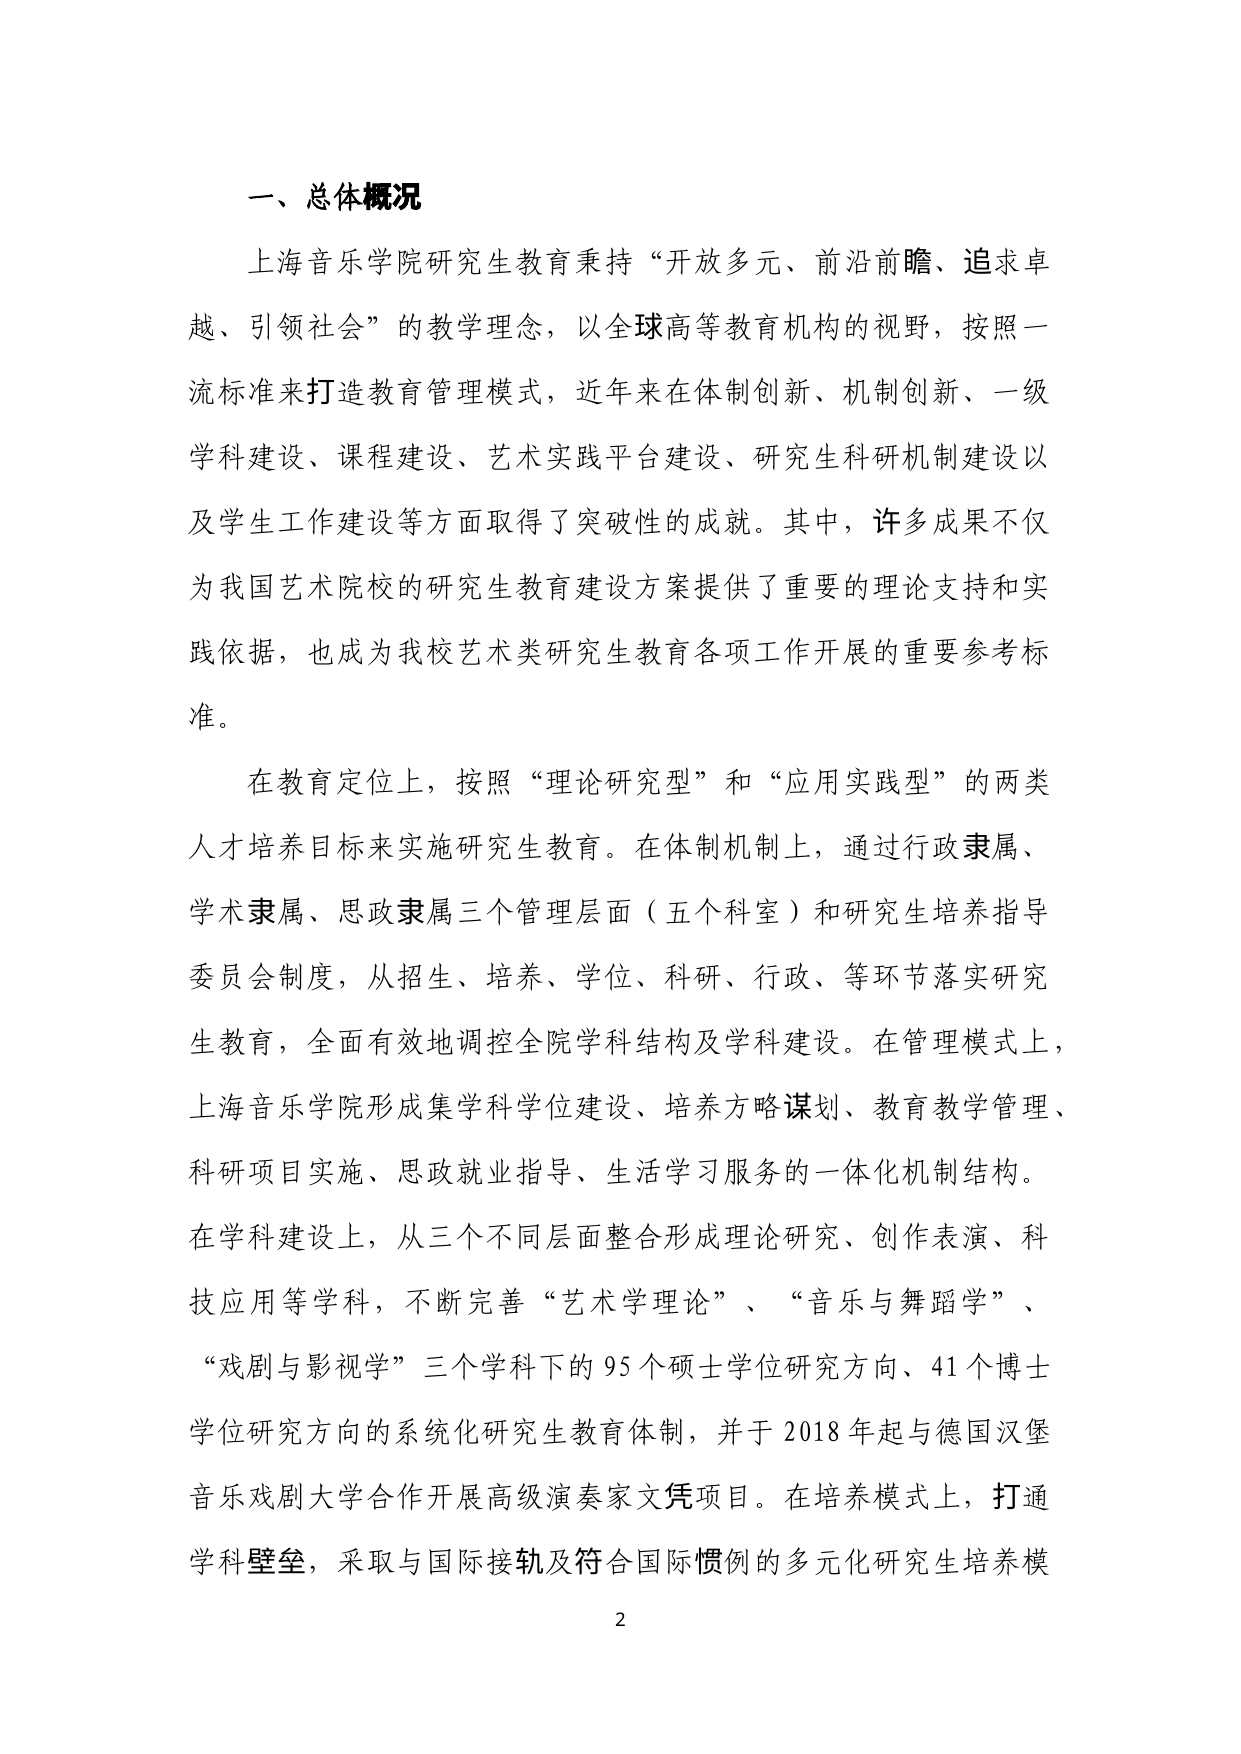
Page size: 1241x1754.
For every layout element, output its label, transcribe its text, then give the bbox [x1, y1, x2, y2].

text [187, 747, 1053, 1592]
text 一、总体概况 [187, 162, 1053, 227]
text 上海音乐学院研究生教育秉持“开放多元、前沿前瞻、追求卓越、引领社会”的教学理念，以全球高等教育机构的视野，按照一流标准来打造教育管理模式，近年来在体制创新、机制创新、一级学科建设、课程建设、艺术实践平台建设、研究生科研机制建设以及学生工作建设等方面取得了突破性的成就。其中，许多成果不仅为我国艺术院校的研究生教育建设方案提供了重要的理论支持和实践依据，也成为我校艺术类研究生教育各项工作开展的重要参考标准。 [187, 227, 1053, 747]
